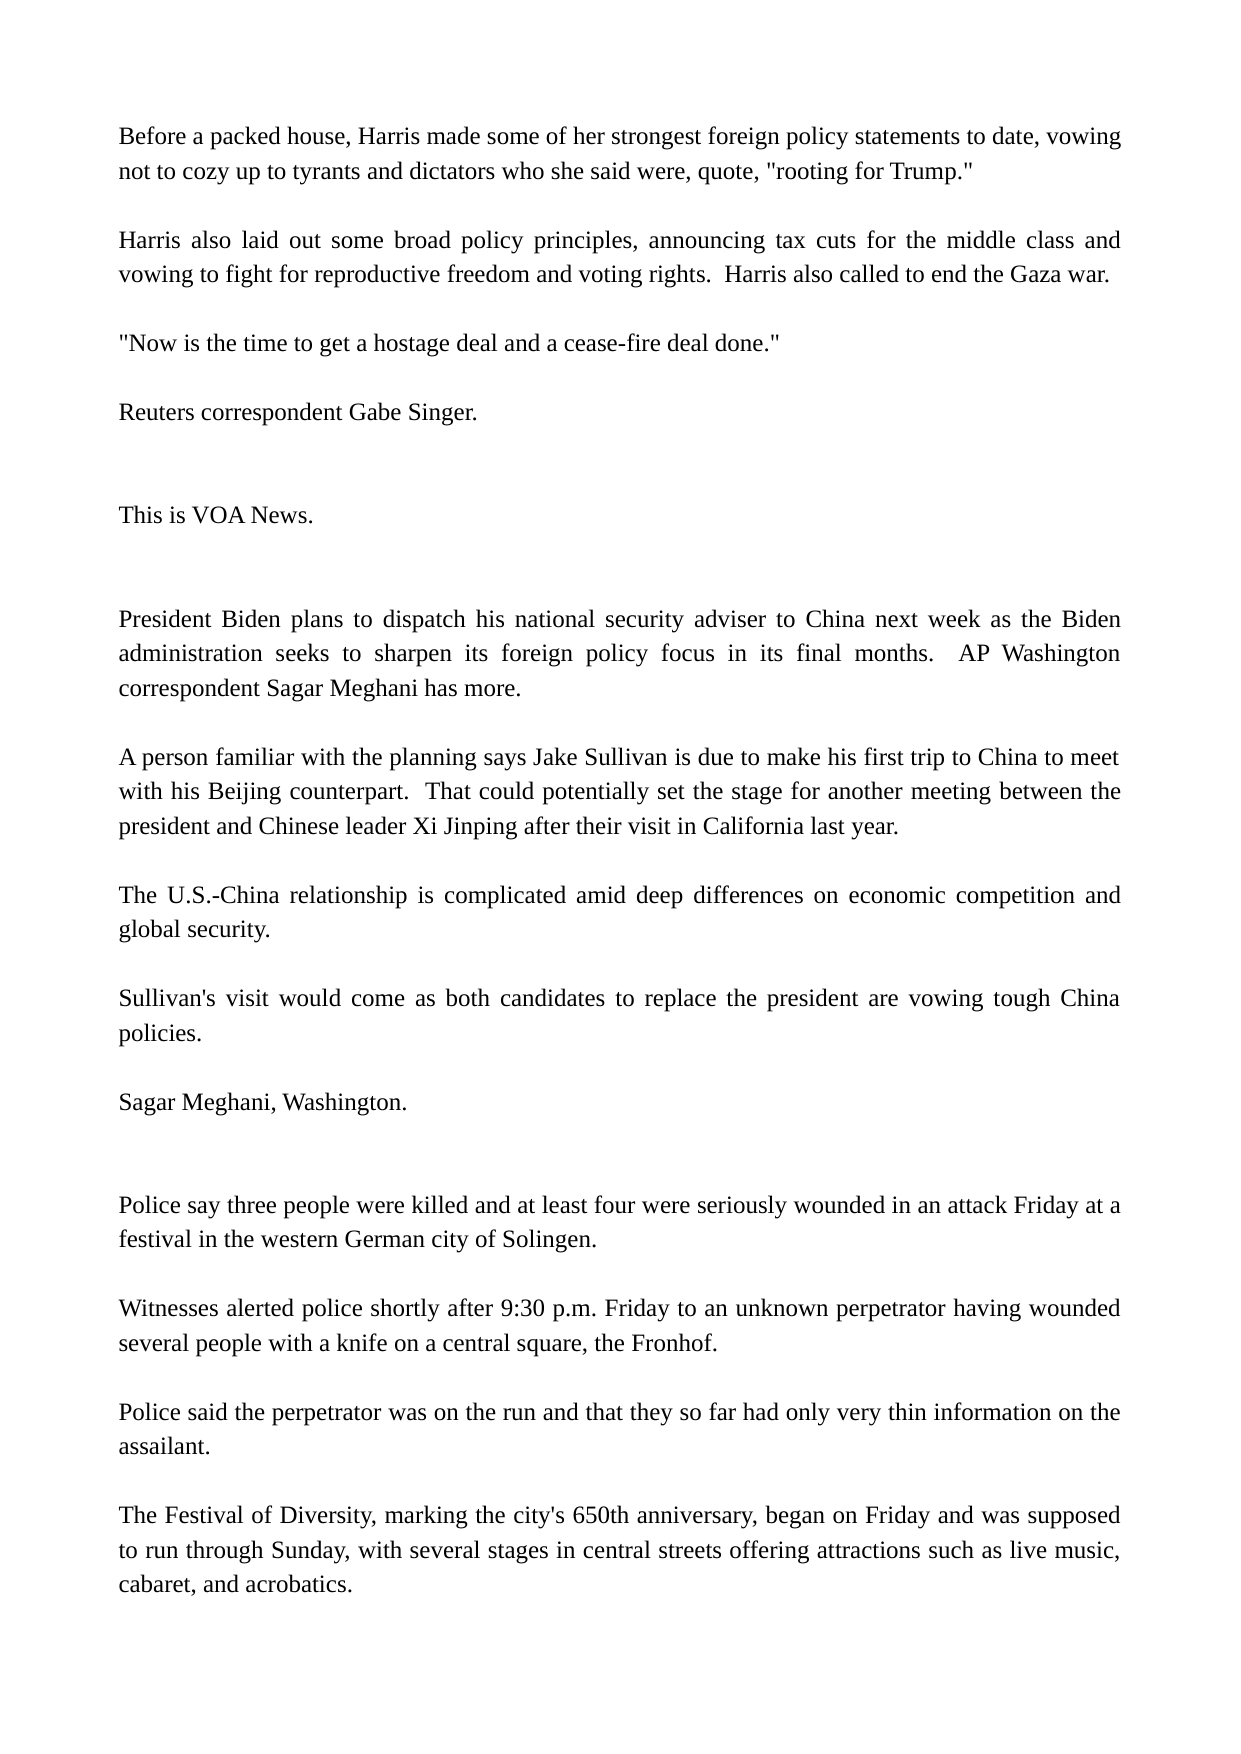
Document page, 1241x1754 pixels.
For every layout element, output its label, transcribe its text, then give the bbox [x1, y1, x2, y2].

text The U.S.-China relationship is complicated amid deep differences on economic competition and global security. [118, 877, 1122, 946]
text A person familiar with the planning says Jake Sullivan is due to make his first trip to China to meet with his Beijing counterpart. That could potentially set the stage for another meeting between the president and Chinese leader Xi Jinping after their visit in California last year. [118, 739, 1122, 842]
text Reuters correspondent Gabe Singer. [118, 394, 1122, 429]
text "Now is the time to get a hostage deal and a cease-fire deal done." [118, 325, 1122, 360]
text President Biden plans to dispatch his national security adviser to China next week as the Biden administration seeks to sharpen its foreign policy focus in its final months. AP Washington correspondent Sagar Meghani has more. [118, 601, 1122, 704]
text The Festival of Diversity, marking the city's 650th anniversary, began on Friday and was supposed to run through Sunday, with several stages in central streets offering attractions such as live music, cabaret, and acrobatics. [118, 1498, 1122, 1601]
text Sullivan's visit would come as both candidates to replace the president are vowing tough China policies. [118, 980, 1122, 1049]
text Harris also laid out some broad policy principles, announcing tax cuts for the middle class and vowing to fight for reproductive freedom and voting rights. Harris also called to end the Gaza war. [118, 222, 1122, 291]
text Police said the perpetrator was on the run and that they so far had only very thin information on the assailant. [118, 1394, 1122, 1463]
text Before a packed house, Harris made some of her strongest foreign policy statements to date, vowing not to cozy up to tyrants and dictators who she said were, quote, "rooting for Trump." [118, 118, 1122, 187]
text Police say three people were killed and at least four were seriously wounded in an attack Friday at a festival in the western German city of Solingen. [118, 1187, 1122, 1256]
text This is VOA News. [118, 498, 1122, 532]
text Witnesses alerted police shortly after 9:30 p.m. Friday to an unknown perpetrator having wounded several people with a knife on a central square, the Fronhof. [118, 1291, 1122, 1360]
text Sagar Meghani, Washington. [118, 1084, 1122, 1118]
